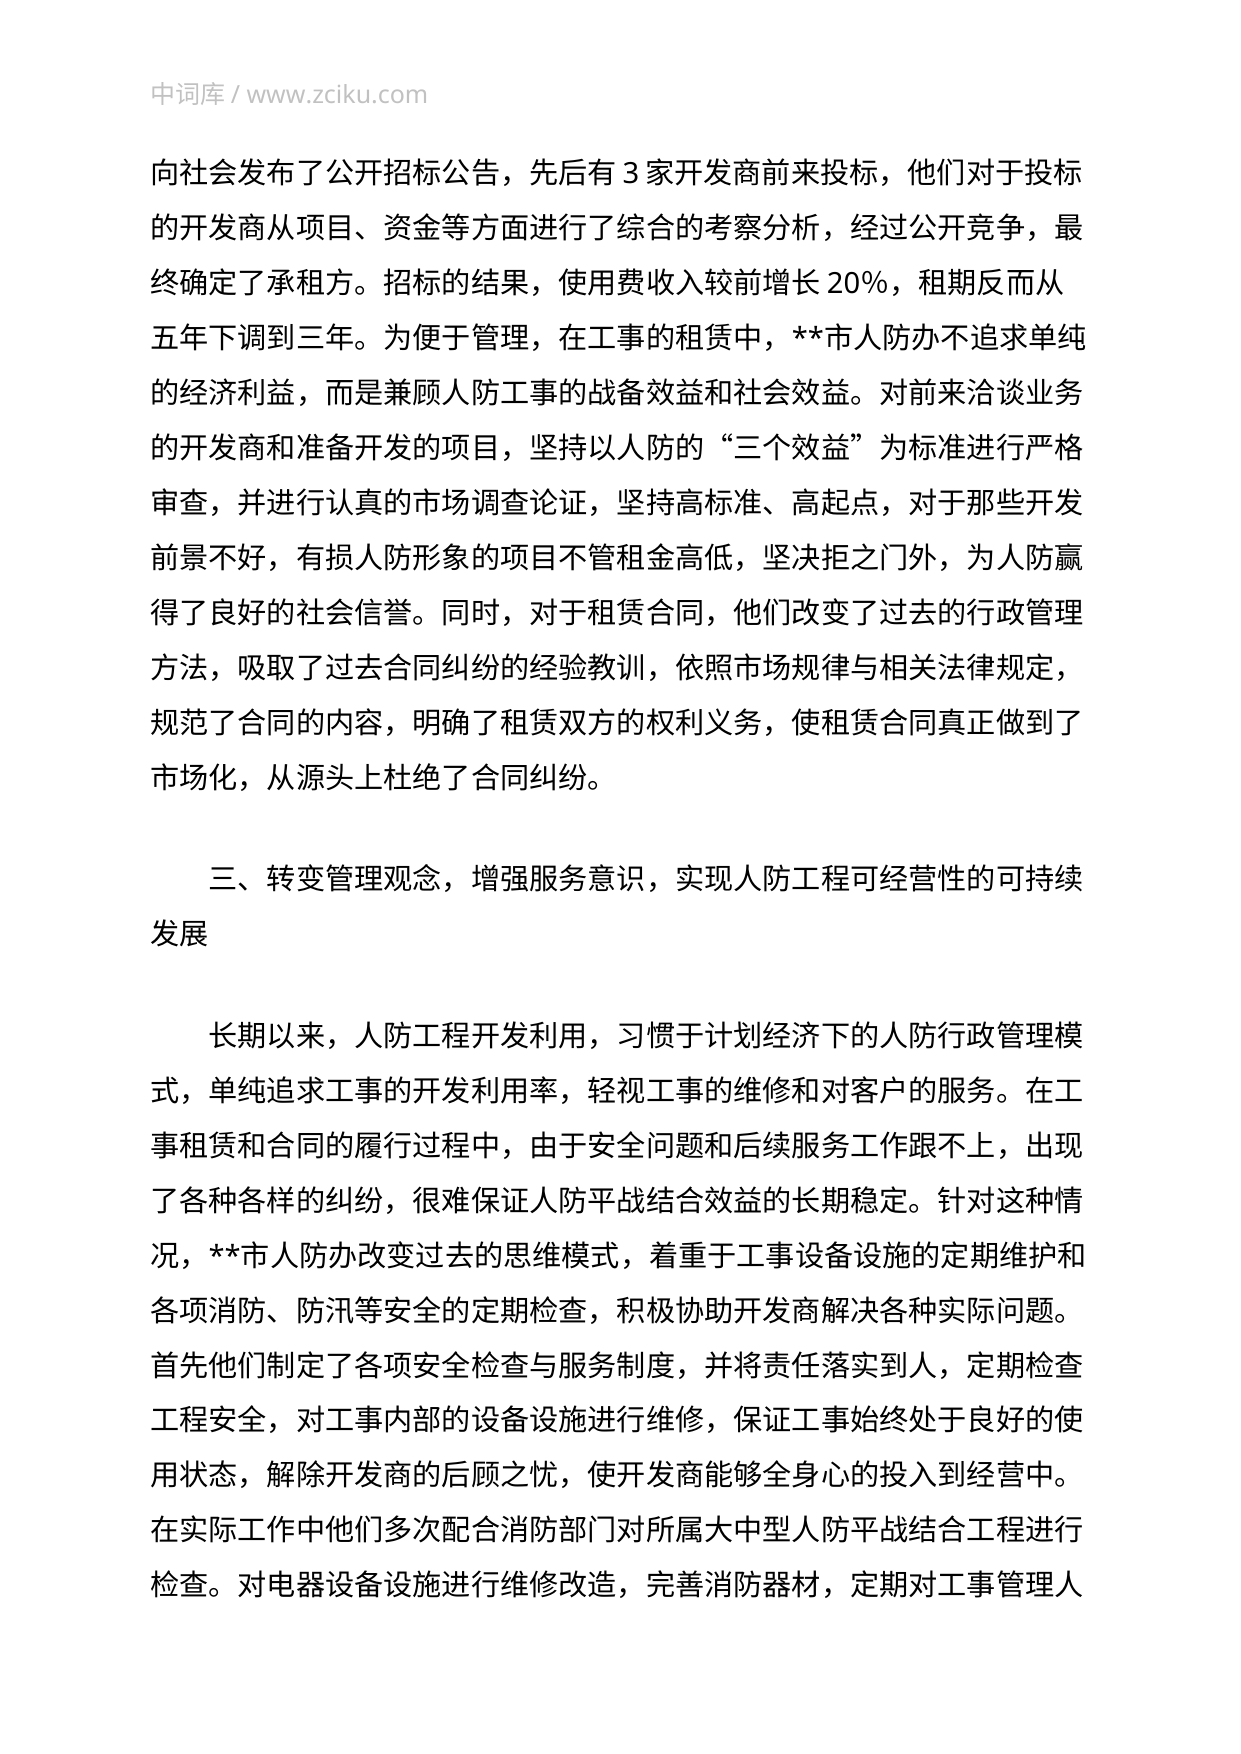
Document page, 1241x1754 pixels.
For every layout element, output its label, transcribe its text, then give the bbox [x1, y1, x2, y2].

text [150, 150, 1090, 796]
text 三、转变管理观念，增强服务意识，实现人防工程可经营性的可持续发展 [150, 856, 1090, 953]
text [150, 1013, 1090, 1604]
